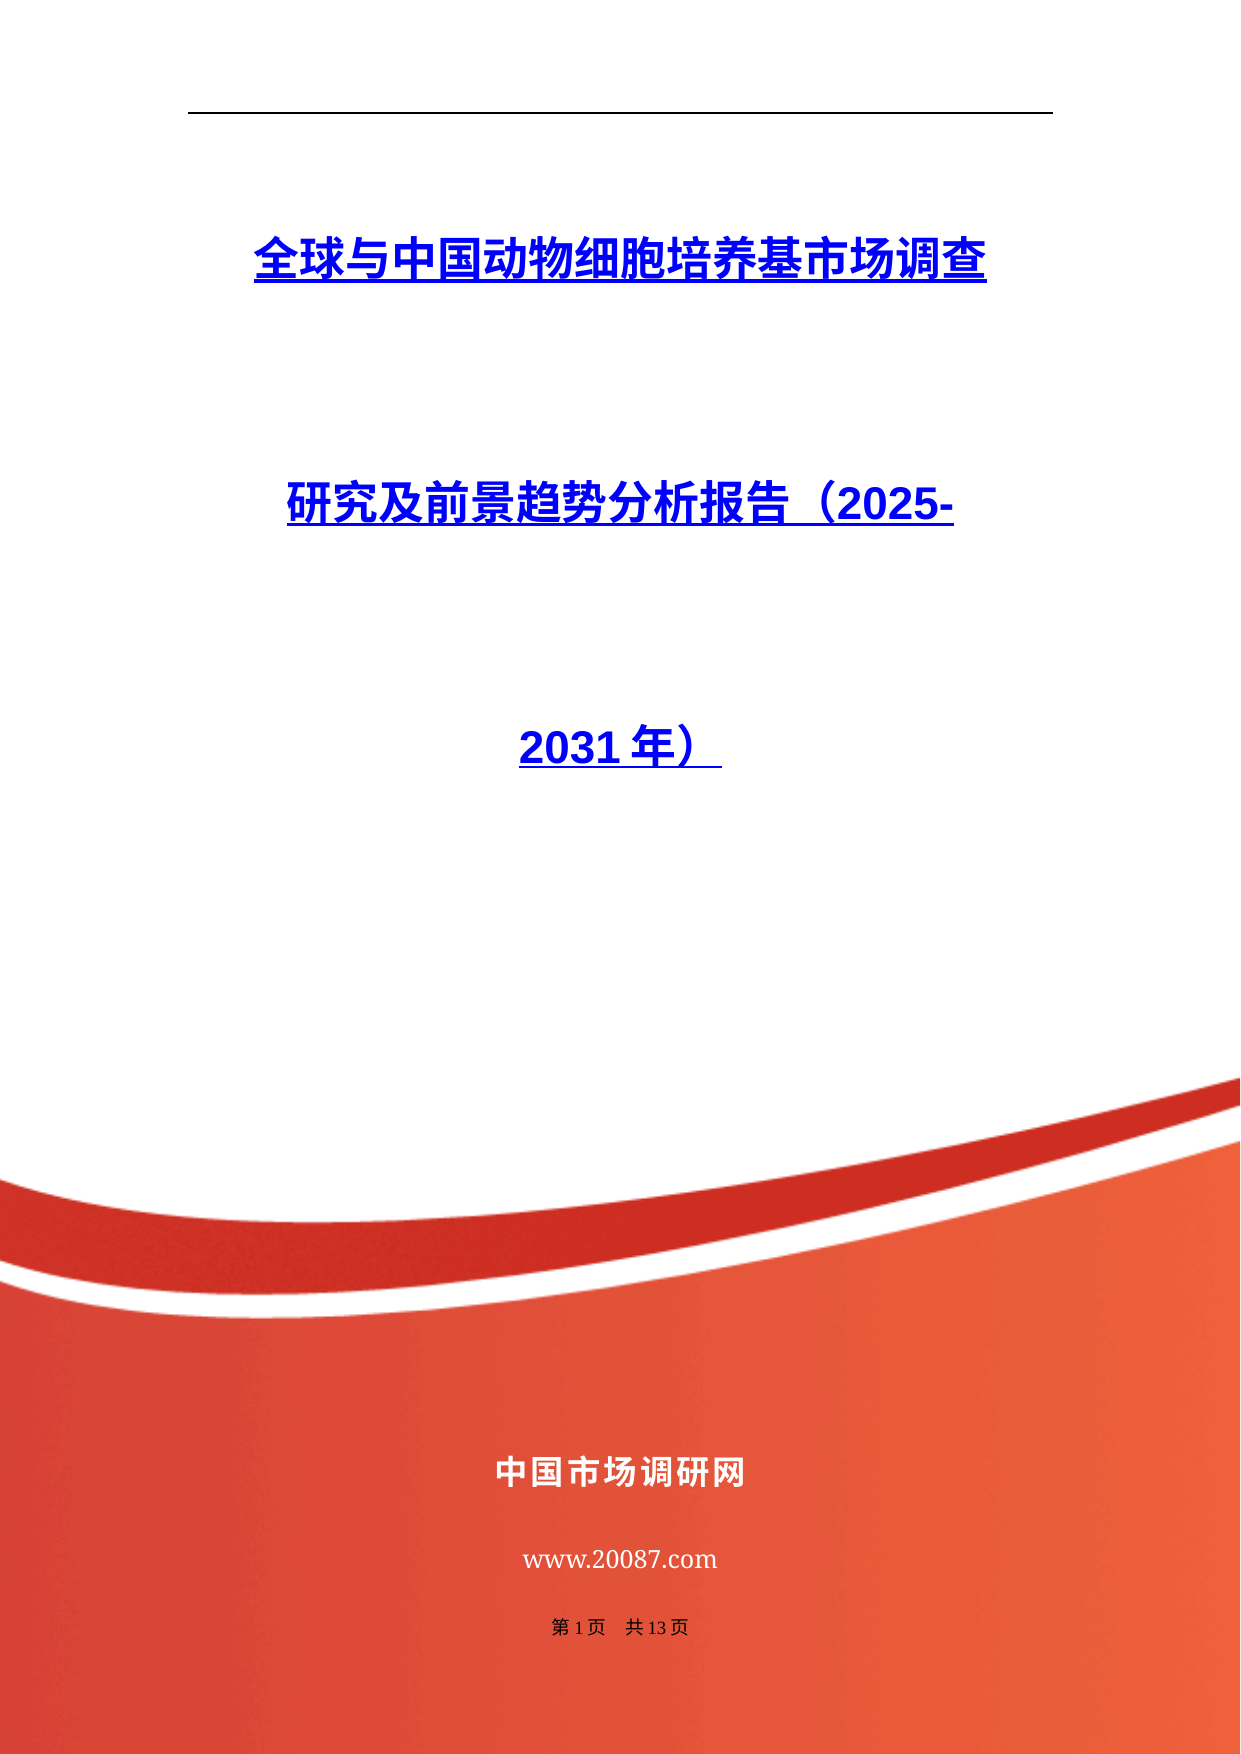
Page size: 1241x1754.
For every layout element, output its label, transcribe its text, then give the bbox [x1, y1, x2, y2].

picture [0, 1006, 1241, 1754]
text www.20087.com [187, 1526, 1053, 1591]
subtitle 中国市场调研网 [187, 1437, 1053, 1502]
table_header 全球与中国动物细胞培养基市场调查研究及前景趋势分析报告（2025-2031年） [188, 207, 1053, 871]
